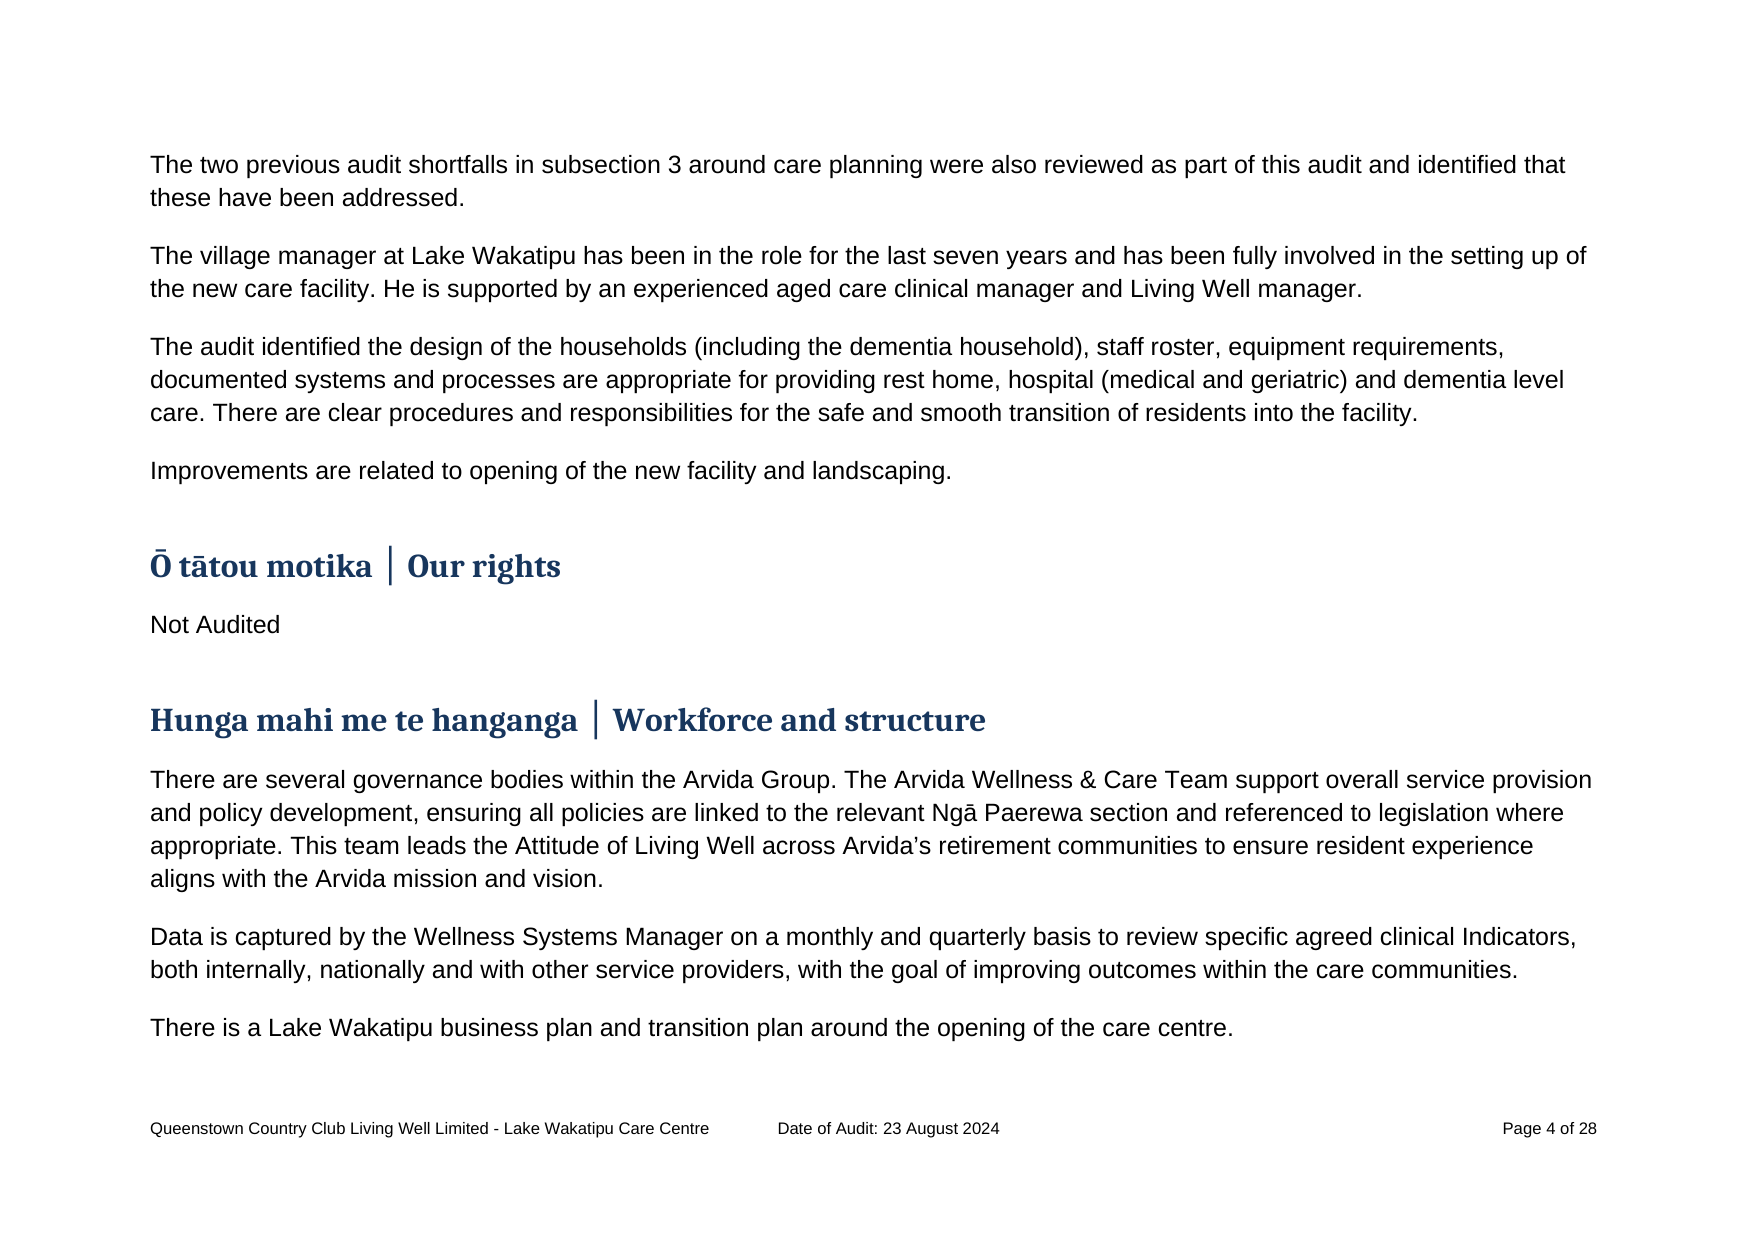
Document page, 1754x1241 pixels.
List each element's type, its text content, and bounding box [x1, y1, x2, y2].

text There is a Lake Wakatipu business plan and transition plan around the opening of the care centre. [150, 1013, 1604, 1042]
text The two previous audit shortfalls in subsection 3 around care planning were also reviewed as part of this audit and identified that these have been addressed. [150, 150, 1604, 212]
subtitle Ō tātou motika │ Our rights [150, 547, 1604, 586]
text The village manager at Lake Wakatipu has been in the role for the last seven years and has been fully involved in the setting up of the new care facility. He is supported by an experienced aged care clinical manager and Living Well manager. [150, 241, 1604, 303]
text Not Audited [150, 611, 1604, 639]
text Data is captured by the Wellness Systems Manager on a monthly and quarterly basis to review specific agreed clinical Indicators, both internally, nationally and with other service providers, with the goal of improving outcomes within the care communities. [150, 922, 1604, 984]
text There are several governance bodies within the Arvida Group. The Arvida Wellness & Care Team support overall service provision and policy development, ensuring all policies are linked to the relevant Ngā Paerewa section and referenced to legislation where appropriate. This team leads the Attitude of Living Well across Arvida’s retirement communities to ensure resident experience aligns with the Arvida mission and vision. [150, 765, 1604, 893]
subtitle Hunga mahi me te hanganga │ Workforce and structure [150, 702, 1604, 740]
text The audit identified the design of the households (including the dementia household), staff roster, equipment requirements, documented systems and processes are appropriate for providing rest home, hospital (medical and geriatric) and dementia level care. There are clear procedures and responsibilities for the safe and smooth transition of residents into the facility. [150, 332, 1604, 427]
text Improvements are related to opening of the new facility and landscaping. [150, 456, 1604, 485]
